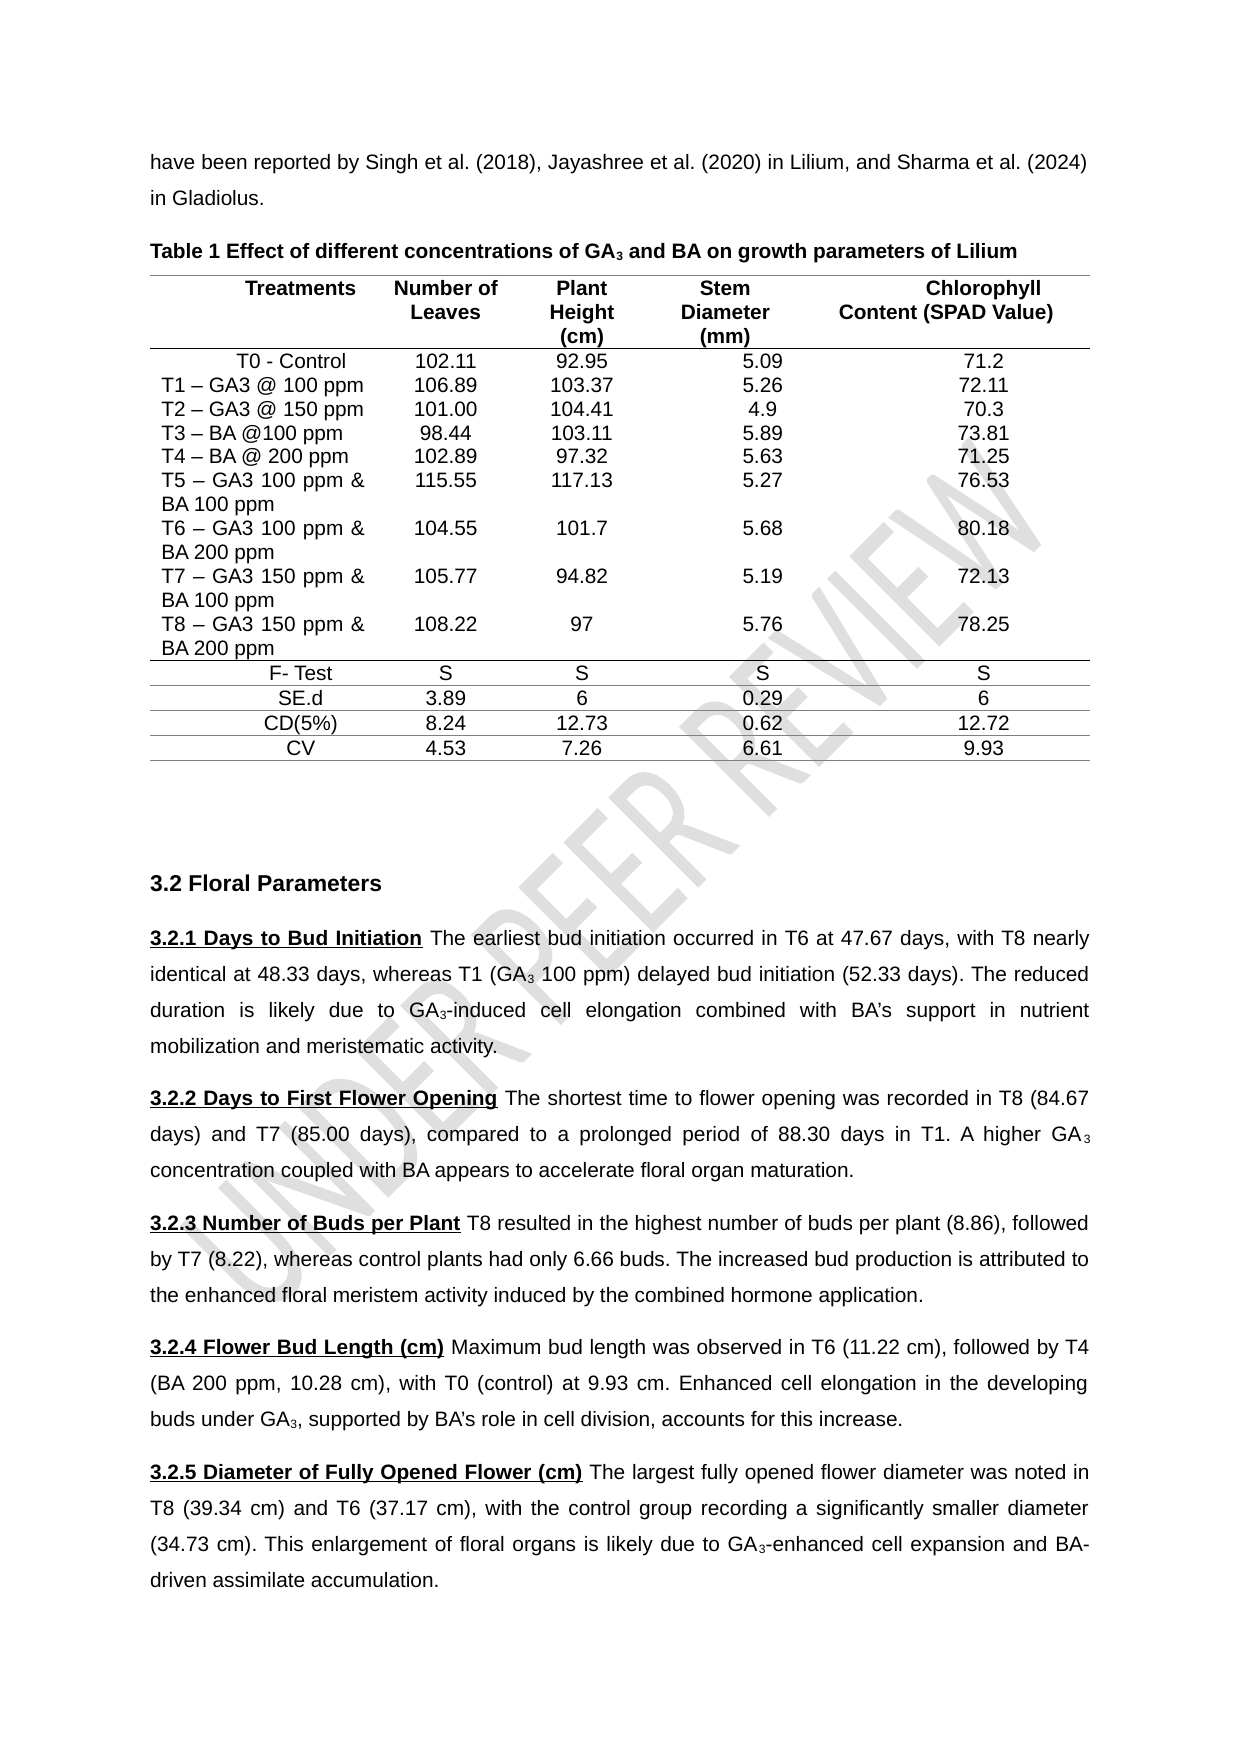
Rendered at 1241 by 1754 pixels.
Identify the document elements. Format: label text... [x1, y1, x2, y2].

table_cell F- Test [150, 661, 376, 685]
table_cell 97 [515, 612, 648, 660]
text 3.2.1 Days to Bud Initiation The earliest bud initiation occurred in T6 at 47.67 days, with T8 nearly identical at 48.33 days, whereas T1 (GA3 100 ppm) delayed bud initiation (52.33 days). The reduced duration is likely due to GA3-induced cell elongation combined with BA’s support in nutrient mobilization and meristematic activity. [150, 926, 1090, 1058]
table_cell 12.73 [515, 711, 648, 735]
table_cell S [515, 661, 648, 685]
table_cell 117.13 [515, 468, 648, 516]
table_cell 102.89 [376, 444, 515, 468]
table_cell 78.25 [802, 612, 1090, 660]
text 3.2.3 Number of Buds per Plant T8 resulted in the highest number of buds per plant (8.86), followed by T7 (8.22), whereas control plants had only 6.66 buds. The increased bud production is attributed to the enhanced floral meristem activity induced by the combined hormone application. [150, 1211, 1090, 1307]
table_cell T6 – GA3 100 ppm & BA 200 ppm [150, 516, 376, 564]
table_cell 3.89 [376, 686, 515, 710]
table_cell 101.00 [376, 396, 515, 420]
table_cell 98.44 [376, 420, 515, 444]
table_cell 103.11 [515, 420, 648, 444]
table_cell 80.18 [802, 516, 1090, 564]
table_cell 12.72 [802, 711, 1090, 735]
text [150, 150, 1090, 210]
table_cell 73.81 [802, 420, 1090, 444]
table_cell 106.89 [376, 373, 515, 396]
table_cell 4.53 [376, 736, 515, 760]
table_cell 105.77 [376, 564, 515, 612]
table_cell SE.d [150, 686, 376, 710]
table_header Stem Diameter (mm) [648, 276, 802, 347]
table_cell T3 – BA @100 ppm [150, 420, 376, 444]
table_cell CV [150, 736, 376, 760]
table_cell 5.26 [648, 373, 802, 396]
table_cell 5.09 [648, 349, 802, 372]
table_cell 115.55 [376, 468, 515, 516]
table_cell T1 – GA3 @ 100 ppm [150, 373, 376, 396]
table_cell 108.22 [376, 612, 515, 660]
text Table 1 Effect of different concentrations of GA3 and BA on growth parameters of Lilium [150, 238, 1090, 262]
table_cell 76.53 [802, 468, 1090, 516]
table_cell CD(5%) [150, 711, 376, 735]
table_header Treatments [150, 276, 376, 347]
table_cell 92.95 [515, 349, 648, 372]
table_header Plant Height (cm) [515, 276, 648, 347]
table_cell T0 - Control [150, 349, 376, 372]
table_cell T8 – GA3 150 ppm & BA 200 ppm [150, 612, 376, 660]
table_cell 5.27 [648, 468, 802, 516]
table_cell 70.3 [802, 396, 1090, 420]
table_cell 5.76 [648, 612, 802, 660]
table_cell 94.82 [515, 564, 648, 612]
table_cell S [648, 661, 802, 685]
text 3.2.4 Flower Bud Length (cm) Maximum bud length was observed in T6 (11.22 cm), followed by T4 (BA 200 ppm, 10.28 cm), with T0 (control) at 9.93 cm. Enhanced cell elongation in the developing buds under GA3, supported by BA’s role in cell division, accounts for this increase. [150, 1335, 1090, 1431]
text 3.2.5 Diameter of Fully Opened Flower (cm) The largest fully opened flower diameter was noted in T8 (39.34 cm) and T6 (37.17 cm), with the control group recording a significantly smaller diameter (34.73 cm). This enlargement of floral organs is likely due to GA3-enhanced cell expansion and BA-driven assimilate accumulation. [150, 1460, 1090, 1591]
table_header Number of Leaves [376, 276, 515, 347]
table_cell 5.63 [648, 444, 802, 468]
table_cell 6 [515, 686, 648, 710]
table_cell 102.11 [376, 349, 515, 372]
table_cell T2 – GA3 @ 150 ppm [150, 396, 376, 420]
table_cell 71.25 [802, 444, 1090, 468]
table_cell T7 – GA3 150 ppm & BA 100 ppm [150, 564, 376, 612]
table_cell S [802, 661, 1090, 685]
table_cell 72.13 [802, 564, 1090, 612]
text 3.2 Floral Parameters [150, 870, 1090, 896]
table_cell 104.55 [376, 516, 515, 564]
table_cell 104.41 [515, 396, 648, 420]
table_cell 8.24 [376, 711, 515, 735]
table_cell 103.37 [515, 373, 648, 396]
table_cell 0.29 [648, 686, 802, 710]
table_cell 6 [802, 686, 1090, 710]
table_cell 0.62 [648, 711, 802, 735]
table_cell 71.2 [802, 349, 1090, 372]
table_cell 7.26 [515, 736, 648, 760]
table_cell 5.89 [648, 420, 802, 444]
table_cell 5.19 [648, 564, 802, 612]
table_cell T4 – BA @ 200 ppm [150, 444, 376, 468]
table_cell 9.93 [802, 736, 1090, 760]
table_header Chlorophyll Content (SPAD Value) [802, 276, 1090, 347]
table_cell S [376, 661, 515, 685]
table_cell 97.32 [515, 444, 648, 468]
text 3.2.2 Days to First Flower Opening The shortest time to flower opening was recorded in T8 (84.67 days) and T7 (85.00 days), compared to a prolonged period of 88.30 days in T1. A higher GA3 concentration coupled with BA appears to accelerate floral organ maturation. [150, 1086, 1090, 1182]
table_cell 6.61 [648, 736, 802, 760]
table_cell T5 – GA3 100 ppm & BA 100 ppm [150, 468, 376, 516]
table_cell 101.7 [515, 516, 648, 564]
table_cell 72.11 [802, 373, 1090, 396]
table_cell 5.68 [648, 516, 802, 564]
table_cell 4.9 [648, 396, 802, 420]
